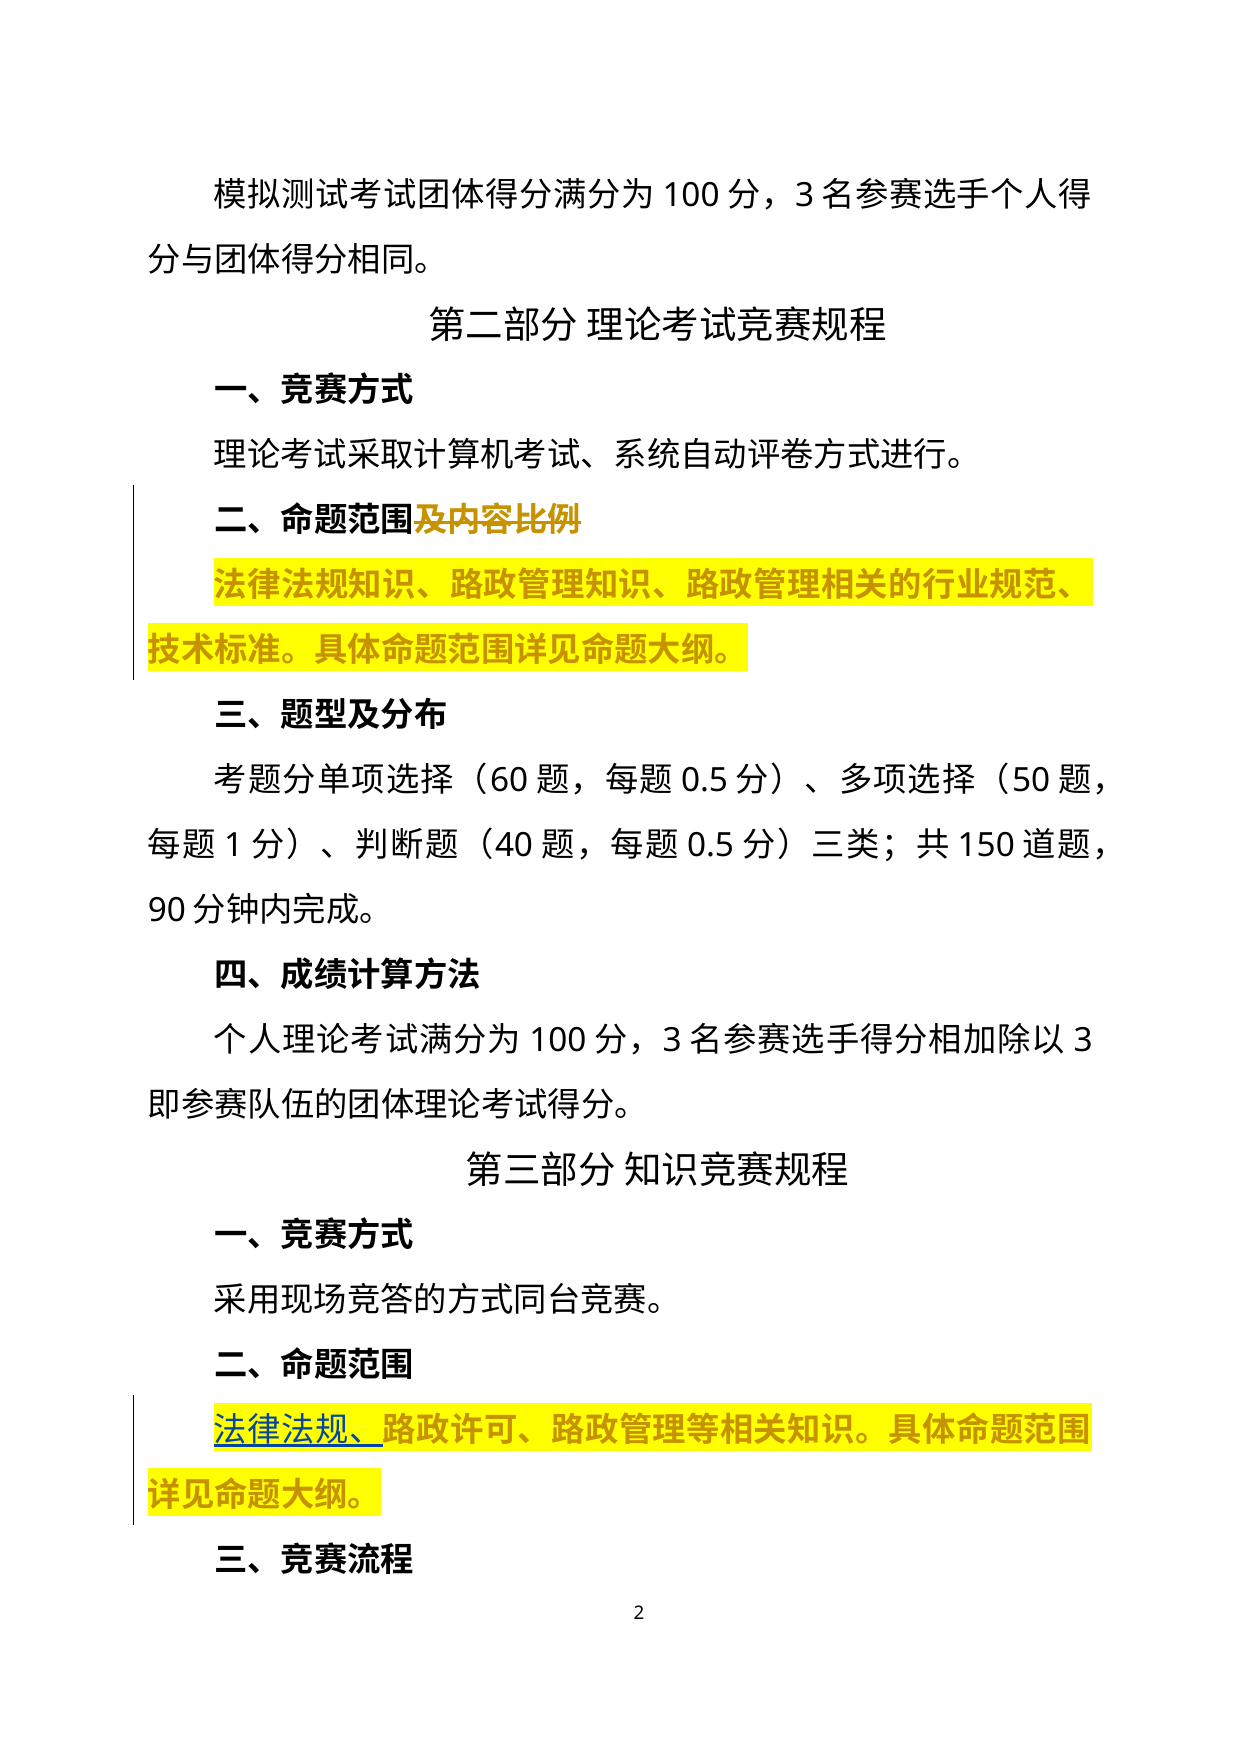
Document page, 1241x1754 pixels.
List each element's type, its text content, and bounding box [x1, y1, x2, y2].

text 考题分单项选择（60题，每题0.5分）、多项选择（50题，每题1分）、判断题（40题，每题0.5分）三类；共150道题，90分钟内完成。 [148, 745, 1092, 940]
text 法律法规知识、路政管理知识、路政管理相关的行业规范、技术标准。具体命题范围详见命题大纲。 [148, 550, 1092, 680]
text 路政许可、路政管理等相关知识。具体命题范围详见命题大纲。 [148, 1395, 1092, 1525]
subtitle 三、题型及分布 [148, 680, 1092, 745]
text 二、命题范围 [148, 1330, 1092, 1395]
subtitle 一、竞赛方式 [148, 355, 1092, 420]
text 个人理论考试满分为100分，3名参赛选手得分相加除以3即参赛队伍的团体理论考试得分。 [148, 1005, 1092, 1135]
text 模拟测试考试团体得分满分为100分，3名参赛选手个人得分与团体得分相同。 [148, 160, 1092, 290]
subtitle 一、竞赛方式 [148, 1200, 1092, 1265]
subtitle 第三部分 知识竞赛规程 [148, 1135, 1092, 1200]
subtitle 四、成绩计算方法 [148, 940, 1092, 1005]
text 理论考试采取计算机考试、系统自动评卷方式进行。 [148, 420, 1092, 485]
subtitle 二、命题范围 [148, 485, 1092, 550]
text 采用现场竞答的方式同台竞赛。 [148, 1265, 1092, 1330]
text 三、竞赛流程 [148, 1525, 1092, 1590]
subtitle 第二部分 理论考试竞赛规程 [148, 290, 1092, 355]
